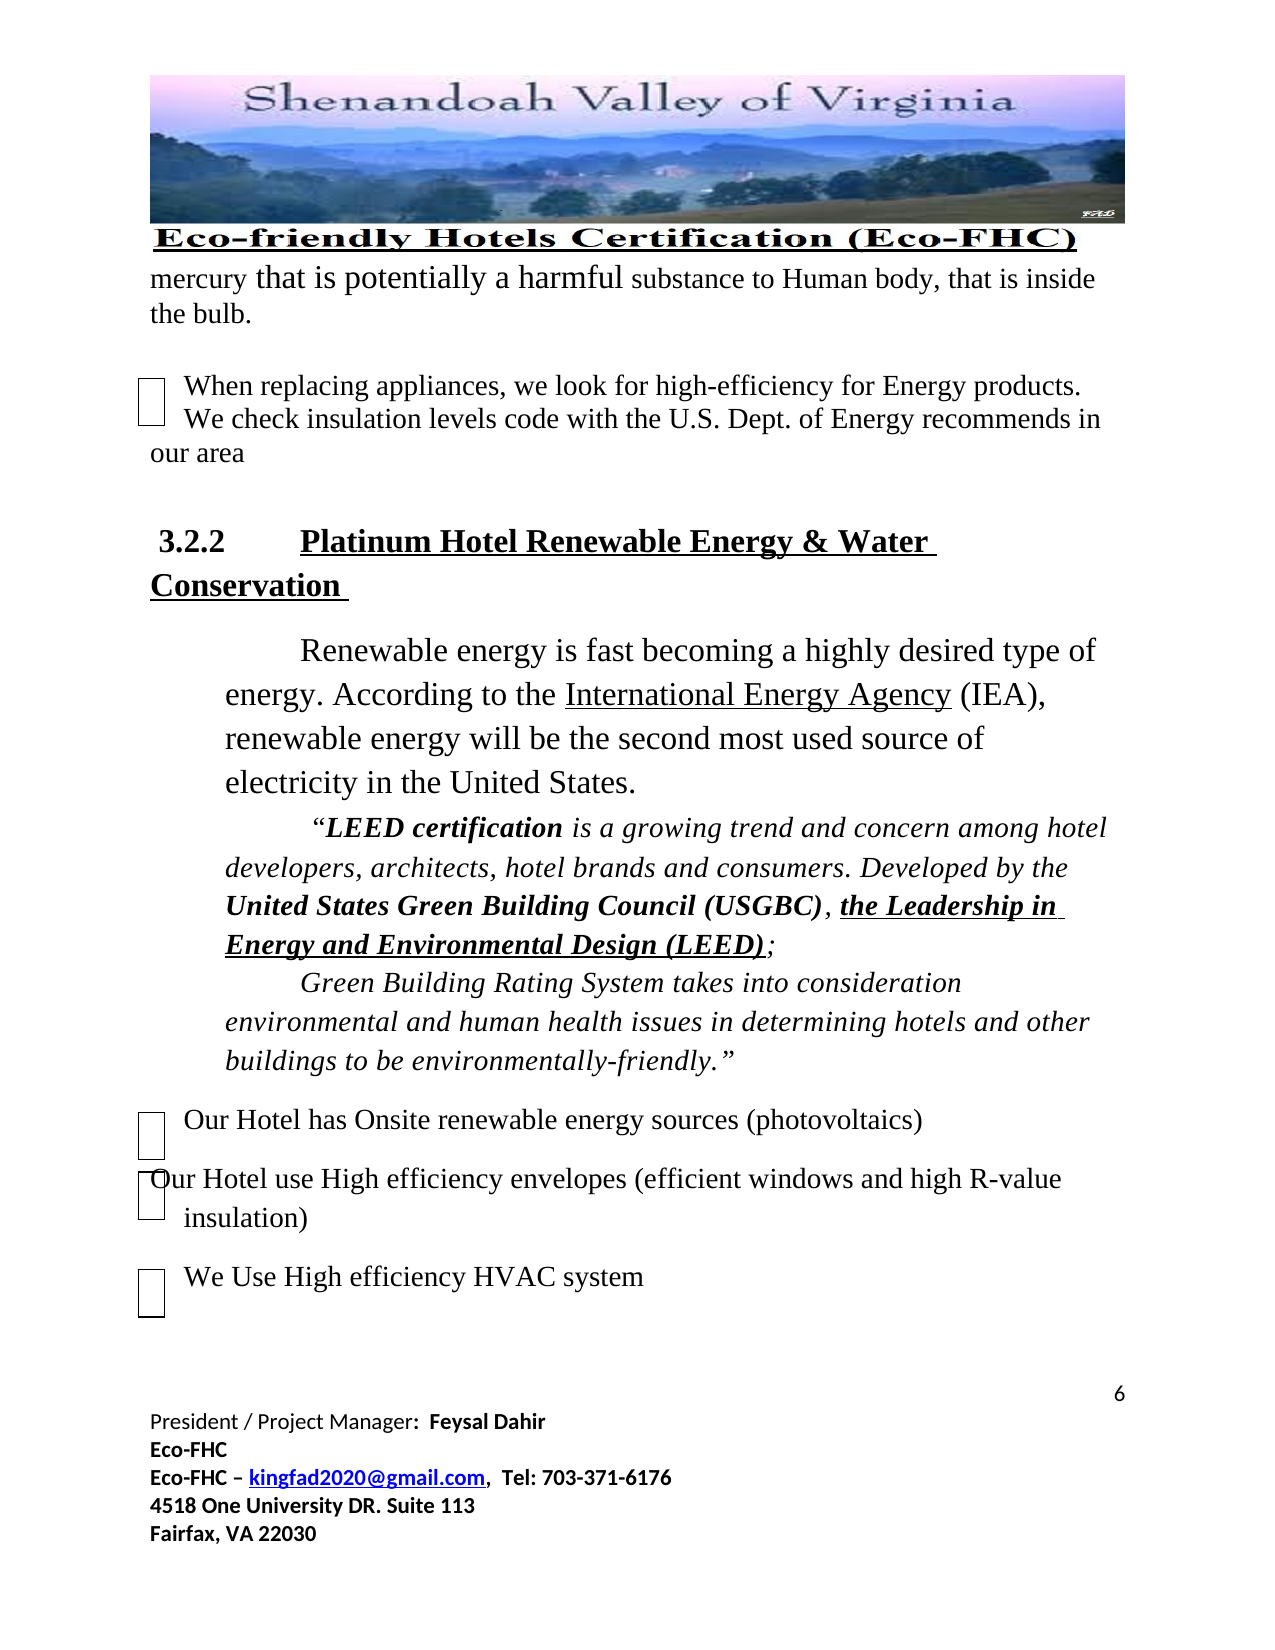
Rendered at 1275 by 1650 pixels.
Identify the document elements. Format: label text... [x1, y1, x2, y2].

picture [150, 75, 1125, 258]
text When replacing appliances, we look for high-efficiency for Energy products. We check insulation levels code with the U.S. Dept. of Energy recommends in our area [150, 368, 1125, 468]
text Our Hotel use High efficiency envelopes (efficient windows and high R-value insulation) [150, 1161, 1125, 1233]
text 3.2.2 Platinum Hotel Renewable Energy & Water Conservation [150, 521, 1125, 604]
table_header [139, 1113, 164, 1159]
text Our Hotel has Onsite renewable energy sources (photovoltaics) [150, 1102, 1125, 1136]
text We Use High efficiency HVAC system [150, 1259, 1125, 1293]
list Renewable energy is fast becoming a highly desired type of energy. According to the International Energy Agency (IEA), renewable energy will be the second most used source of electricity in the United States. “LEED certification is a growing trend and concern among hotel developers, architects, hotel brands and consumers. Developed by the United States Green Building Council (USGBC), the Leadership in Energy and Environmental Design (LEED); Green Building Rating System takes into consideration environmental and human health issues in determining hotels and other buildings to be environmentally-friendly.” [225, 630, 1125, 1076]
table_header [139, 1270, 164, 1316]
table_header [139, 379, 164, 425]
table_header [139, 1173, 164, 1218]
